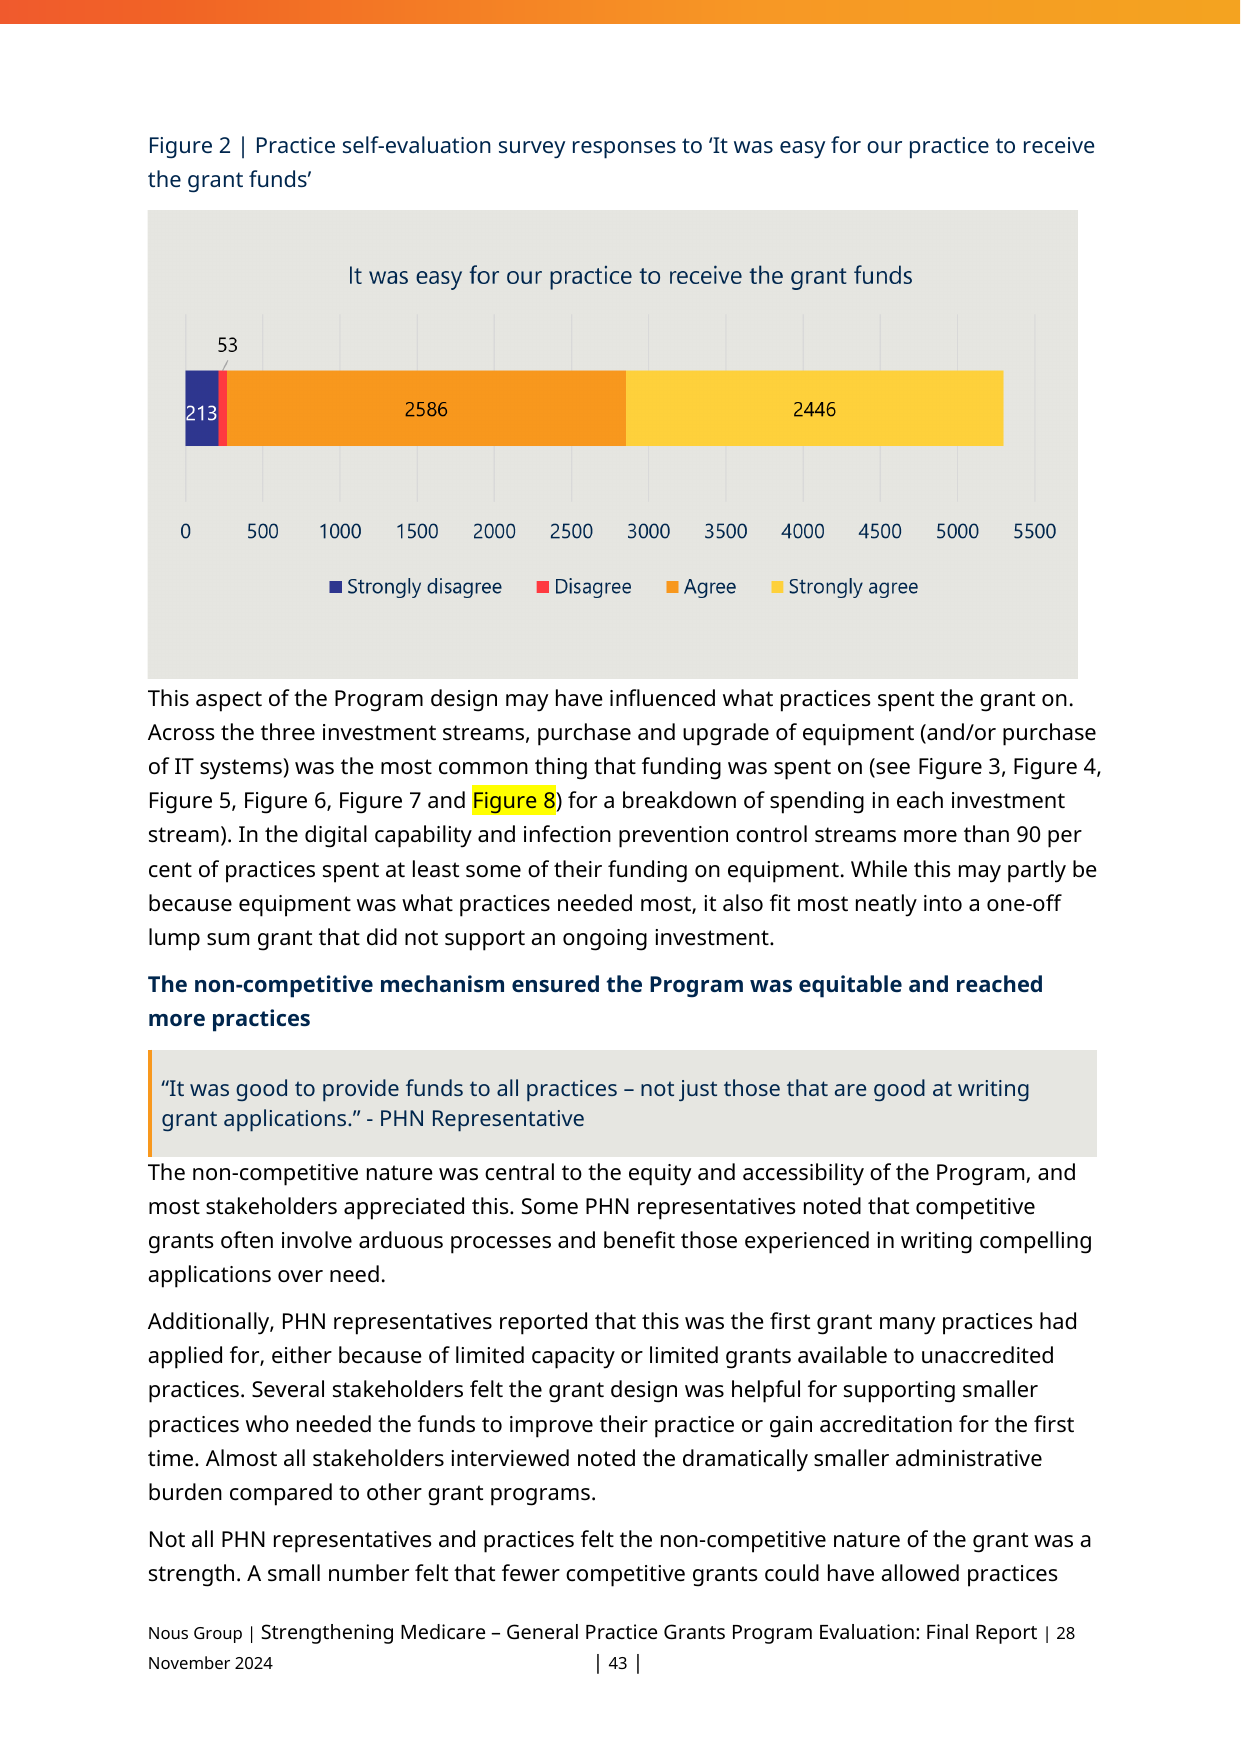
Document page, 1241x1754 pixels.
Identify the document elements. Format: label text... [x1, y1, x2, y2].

table_header “It was good to provide funds to all practices – not just those that are good at writing grant applications.” - PHN Representative [152, 1050, 1097, 1157]
picture [0, 0, 1241, 24]
text Additionally, PHN representatives reported that this was the first grant many practices had applied for, either because of limited capacity or limited grants available to unaccredited practices. Several stakeholders felt the grant design was helpful for supporting smaller practices who needed the funds to improve their practice or gain accreditation for the first time. Almost all stakeholders interviewed noted the dramatically smaller administrative burden compared to other grant programs. [148, 1306, 1104, 1507]
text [148, 1524, 1104, 1588]
picture [147, 210, 1078, 679]
text The non-competitive nature was central to the equity and accessibility of the Program, and most stakeholders appreciated this. Some PHN representatives noted that competitive grants often involve arduous processes and benefit those experienced in writing compelling applications over need. [148, 1157, 1104, 1289]
text The non-competitive mechanism ensured the Program was equitable and reached more practices [148, 969, 1104, 1033]
